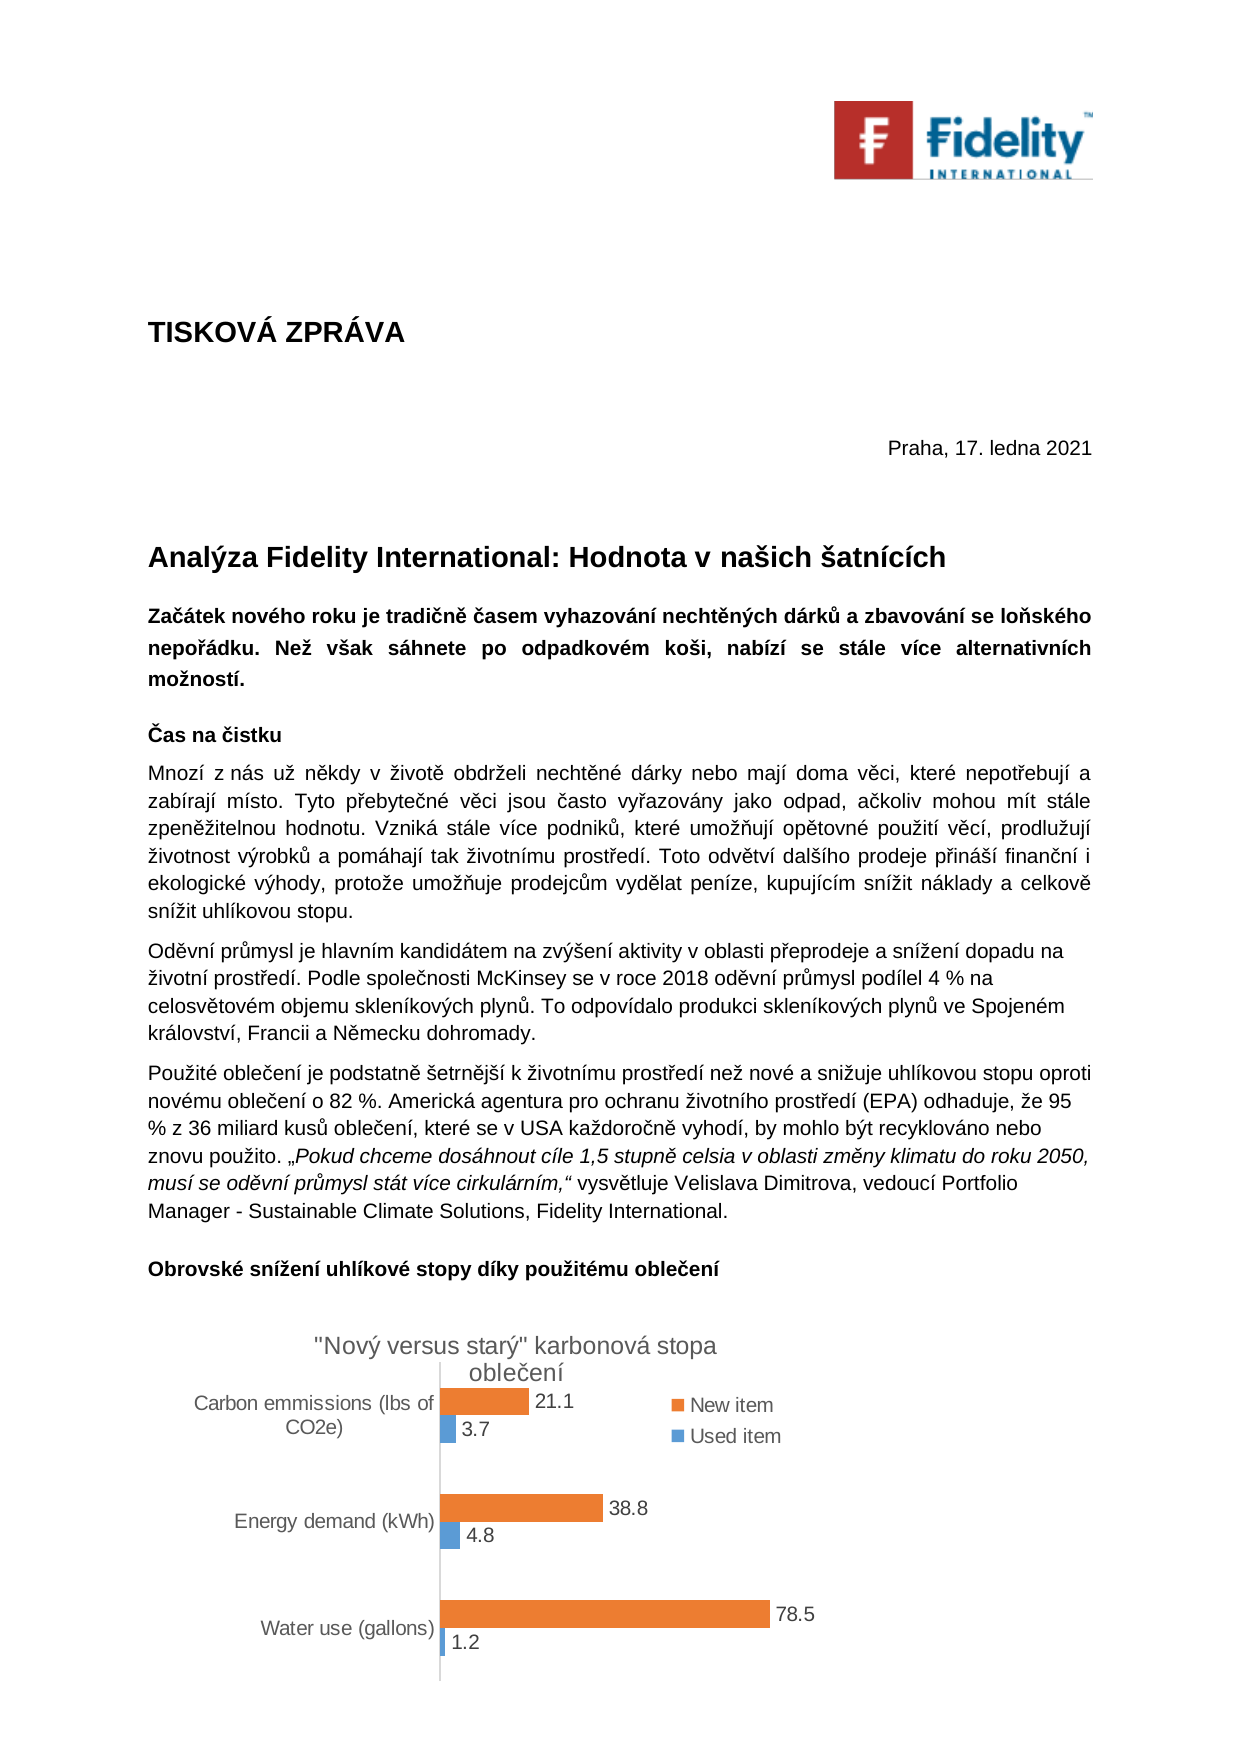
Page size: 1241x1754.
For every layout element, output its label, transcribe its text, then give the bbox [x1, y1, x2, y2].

text Použité oblečení je podstatně šetrnější k životnímu prostředí než nové a snižuje uhlíkovou stopu oproti novému oblečení o 82 %. Americká agentura pro ochranu životního prostředí (EPA) odhaduje, že 95 % z 36 miliard kusů oblečení, které se v USA každoročně vyhodí, by mohlo být recyklováno nebo znovu použito. „Pokud chceme dosáhnout cíle 1,5 stupně celsia v oblasti změny klimatu do roku 2050, musí se oděvní průmysl stát více cirkulárním,“ vysvětluje Velislava Dimitrova, vedoucí Portfolio Manager - Sustainable Climate Solutions, Fidelity International. [148, 1061, 1092, 1223]
text Čas na čistku [148, 717, 1092, 749]
text Začátek nového roku je tradičně časem vyhazování nechtěných dárků a zbavování se loňského nepořádku. Než však sáhnete po odpadkovém koši, nabízí se stále více alternativních možností. [148, 599, 1092, 692]
text Oděvní průmysl je hlavním kandidátem na zvýšení aktivity v oblasti přeprodeje a snížení dopadu na životní prostředí. Podle společnosti McKinsey se v roce 2018 oděvní průmysl podílel 4 % na celosvětovém objemu skleníkových plynů. To odpovídalo produkci skleníkových plynů ve Spojeném království, Francii a Německu dohromady. [148, 939, 1092, 1045]
text Mnozí z nás už někdy v životě obdrželi nechtěné dárky nebo mají doma věci, které nepotřebují a zabírají místo. Tyto přebytečné věci jsou často vyřazovány jako odpad, ačkoliv mohou mít stále zpeněžitelnou hodnotu. Vzniká stále více podniků, které umožňují opětovné použití věcí, prodlužují životnost výrobků a pomáhají tak životnímu prostředí. Toto odvětví dalšího prodeje přináší finanční i ekologické výhody, protože umožňuje prodejcům vydělat peníze, kupujícím snížit náklady a celkově snížit uhlíkovou stopu. [148, 761, 1092, 923]
text Praha, 17. ledna 2021 [148, 430, 1092, 461]
text TISKOVÁ ZPRÁVA [148, 317, 1092, 349]
text Obrovské snížení uhlíkové stopy díky použitému oblečení [148, 1251, 1092, 1282]
picture [833, 101, 1093, 181]
text Analýza Fidelity International: Hodnota v našich šatnících [148, 542, 1092, 574]
